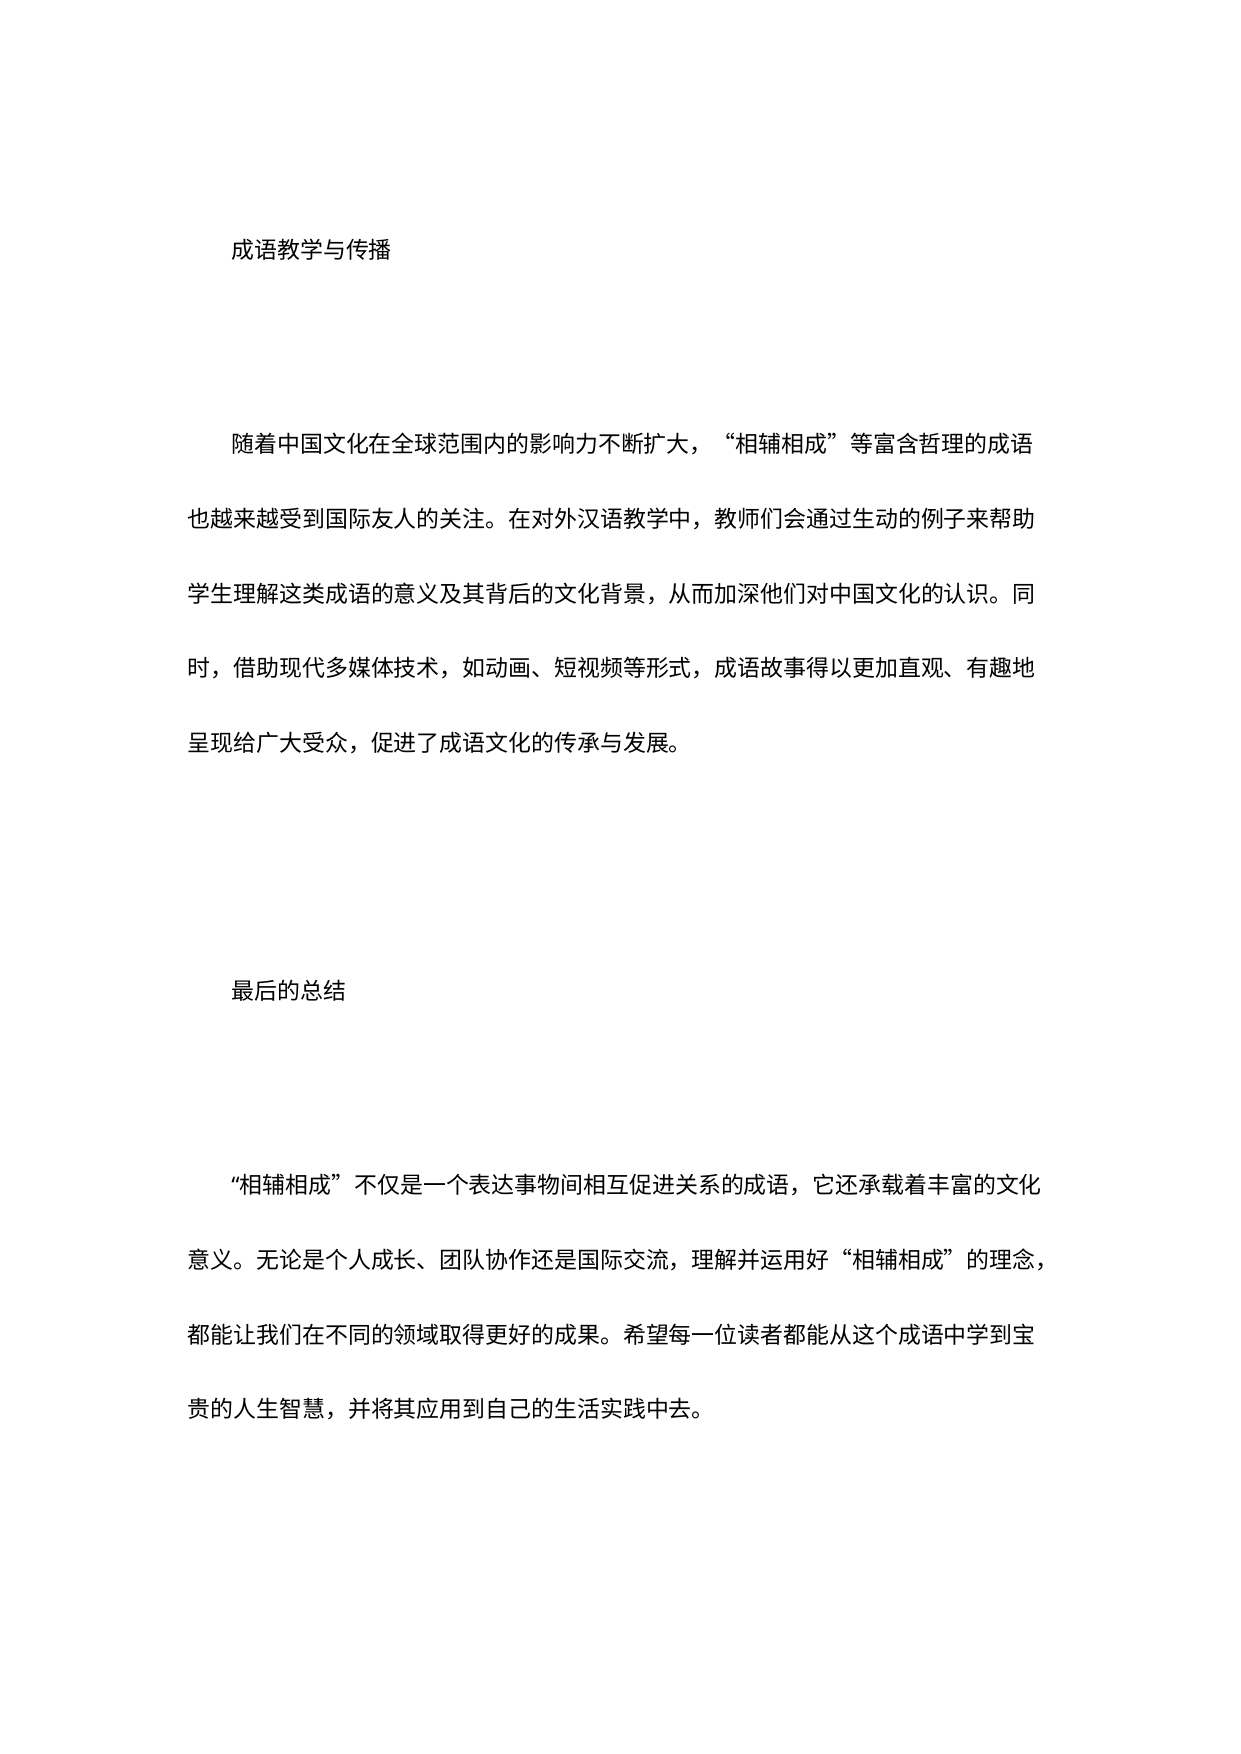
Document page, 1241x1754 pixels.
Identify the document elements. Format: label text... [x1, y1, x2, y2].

text 随着中国文化在全球范围内的影响力不断扩大，“相辅相成”等富含哲理的成语也越来越受到国际友人的关注。在对外汉语教学中，教师们会通过生动的例子来帮助学生理解这类成语的意义及其背后的文化背景，从而加深他们对中国文化的认识。同时，借助现代多媒体技术，如动画、短视频等形式，成语故事得以更加直观、有趣地呈现给广大受众，促进了成语文化的传承与发展。 [187, 410, 1053, 774]
text “相辅相成”不仅是一个表达事物间相互促进关系的成语，它还承载着丰富的文化意义。无论是个人成长、团队协作还是国际交流，理解并运用好“相辅相成”的理念，都能让我们在不同的领域取得更好的成果。希望每一位读者都能从这个成语中学到宝贵的人生智慧，并将其应用到自己的生活实践中去。 [187, 1151, 1053, 1441]
text 成语教学与传播 [187, 216, 1053, 281]
text 最后的总结 [187, 957, 1053, 1022]
